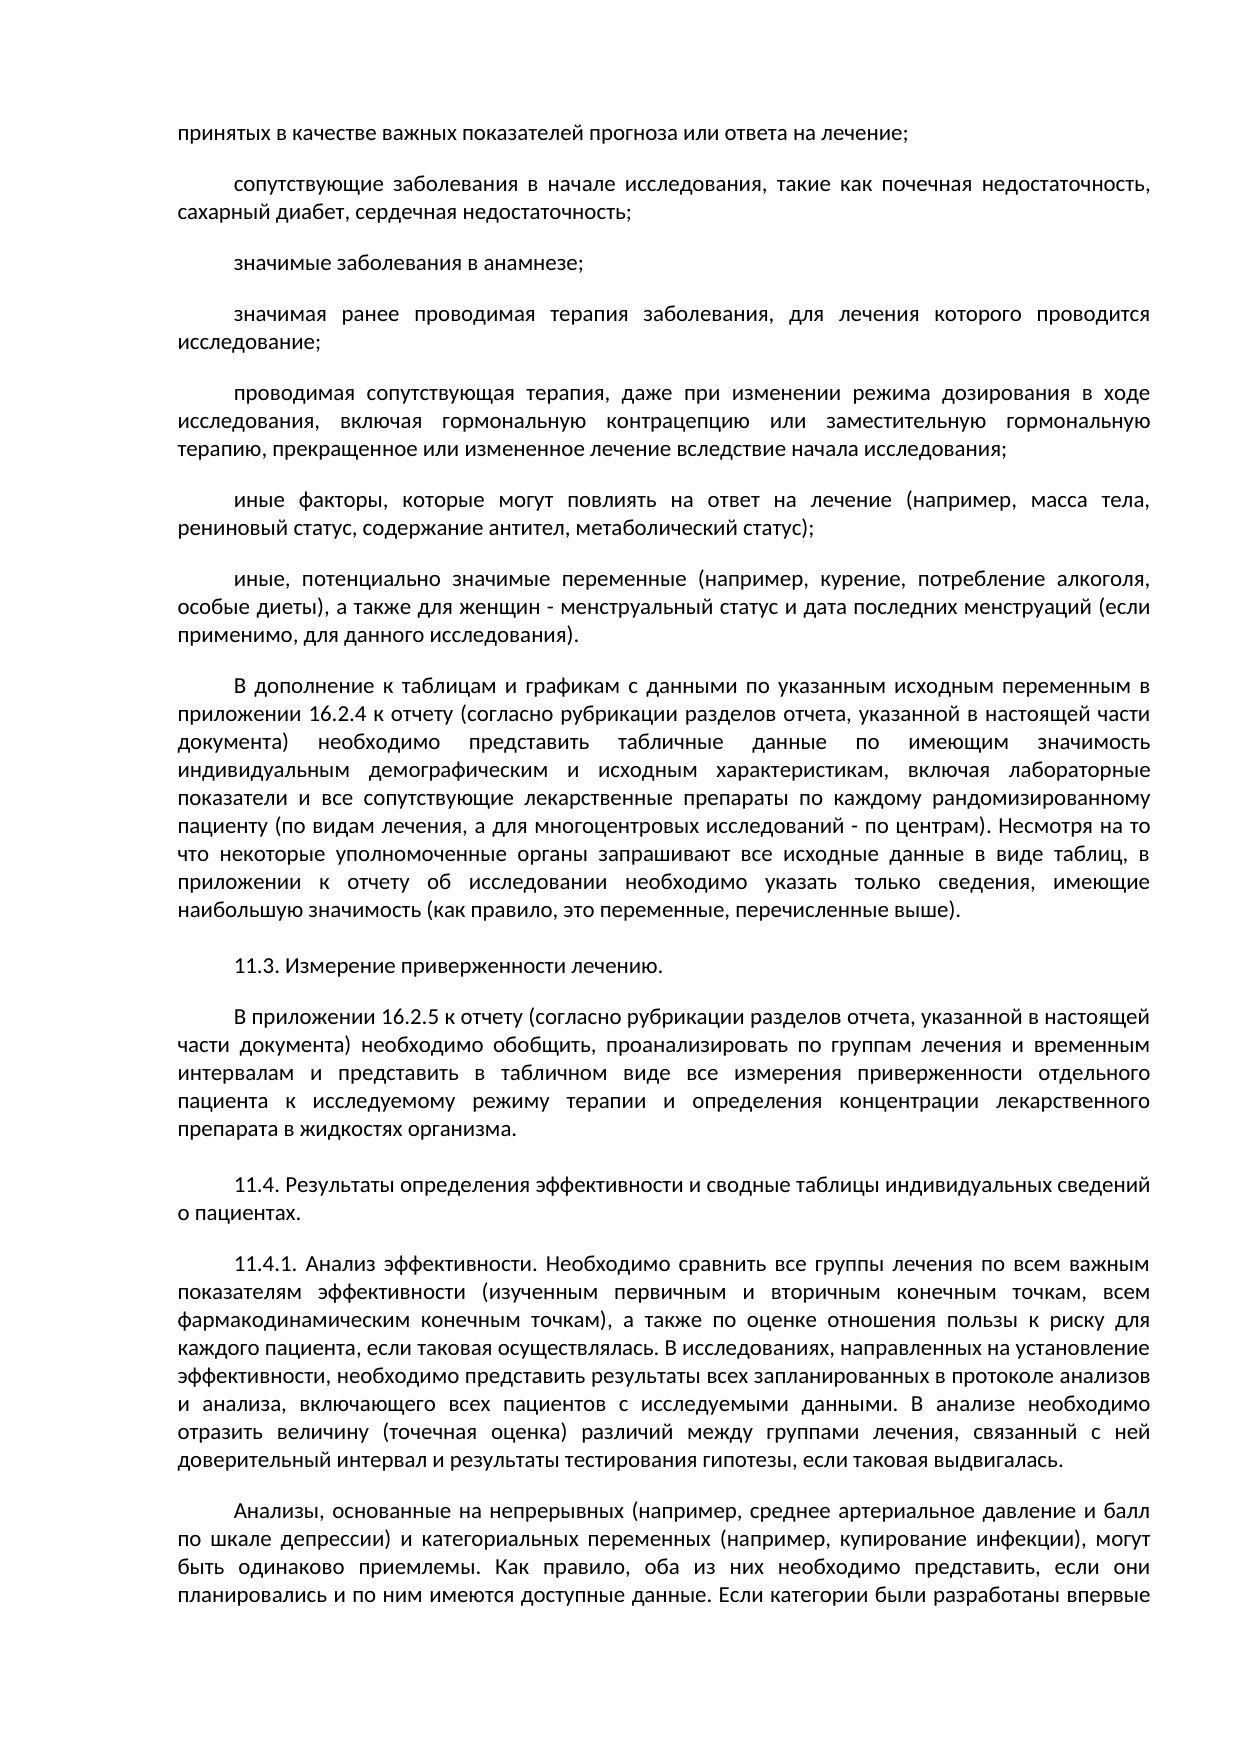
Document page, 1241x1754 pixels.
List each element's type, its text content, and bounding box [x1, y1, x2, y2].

text сопутствующие заболевания в начале исследования, такие как почечная недостаточность, сахарный диабет, сердечная недостаточность; [177, 169, 1152, 225]
text значимые заболевания в анамнезе; [177, 248, 1152, 276]
text значимая ранее проводимая терапия заболевания, для лечения которого проводится исследование; [177, 299, 1152, 355]
text 11.4. Результаты определения эффективности и сводные таблицы индивидуальных сведений о пациентах. [177, 1170, 1152, 1226]
text проводимая сопутствующая терапия, даже при изменении режима дозирования в ходе исследования, включая гормональную контрацепцию или заместительную гормональную терапию, прекращенное или измененное лечение вследствие начала исследования; [177, 378, 1152, 462]
text 11.3. Измерение приверженности лечению. [177, 951, 1152, 979]
text В дополнение к таблицам и графикам с данными по указанным исходным переменным в приложении 16.2.4 к отчету (согласно рубрикации разделов отчета, указанной в настоящей части документа) необходимо представить табличные данные по имеющим значимость индивидуальным демографическим и исходным характеристикам, включая лабораторные показатели и все сопутствующие лекарственные препараты по каждому рандомизированному пациенту (по видам лечения, а для многоцентровых исследований - по центрам). Несмотря на то что некоторые уполномоченные органы запрашивают все исходные данные в виде таблиц, в приложении к отчету об исследовании необходимо указать только сведения, имеющие наибольшую значимость (как правило, это переменные, перечисленные выше). [177, 671, 1152, 923]
text 11.4.1. Анализ эффективности. Необходимо сравнить все группы лечения по всем важным показателям эффективности (изученным первичным и вторичным конечным точкам, всем фармакодинамическим конечным точкам), а также по оценке отношения пользы к риску для каждого пациента, если таковая осуществлялась. В исследованиях, направленных на установление эффективности, необходимо представить результаты всех запланированных в протоколе анализов и анализа, включающего всех пациентов с исследуемыми данными. В анализе необходимо отразить величину (точечная оценка) различий между группами лечения, связанный с ней доверительный интервал и результаты тестирования гипотезы, если таковая выдвигалась. [177, 1249, 1152, 1473]
text иные, потенциально значимые переменные (например, курение, потребление алкоголя, особые диеты), а также для женщин - менструальный статус и дата последних менструаций (если применимо, для данного исследования). [177, 564, 1152, 648]
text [177, 1496, 1152, 1608]
text В приложении 16.2.5 к отчету (согласно рубрикации разделов отчета, указанной в настоящей части документа) необходимо обобщить, проанализировать по группам лечения и временным интервалам и представить в табличном виде все измерения приверженности отдельного пациента к исследуемому режиму терапии и определения концентрации лекарственного препарата в жидкостях организма. [177, 1002, 1152, 1142]
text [177, 118, 1152, 146]
text иные факторы, которые могут повлиять на ответ на лечение (например, масса тела, рениновый статус, содержание антител, метаболический статус); [177, 485, 1152, 541]
